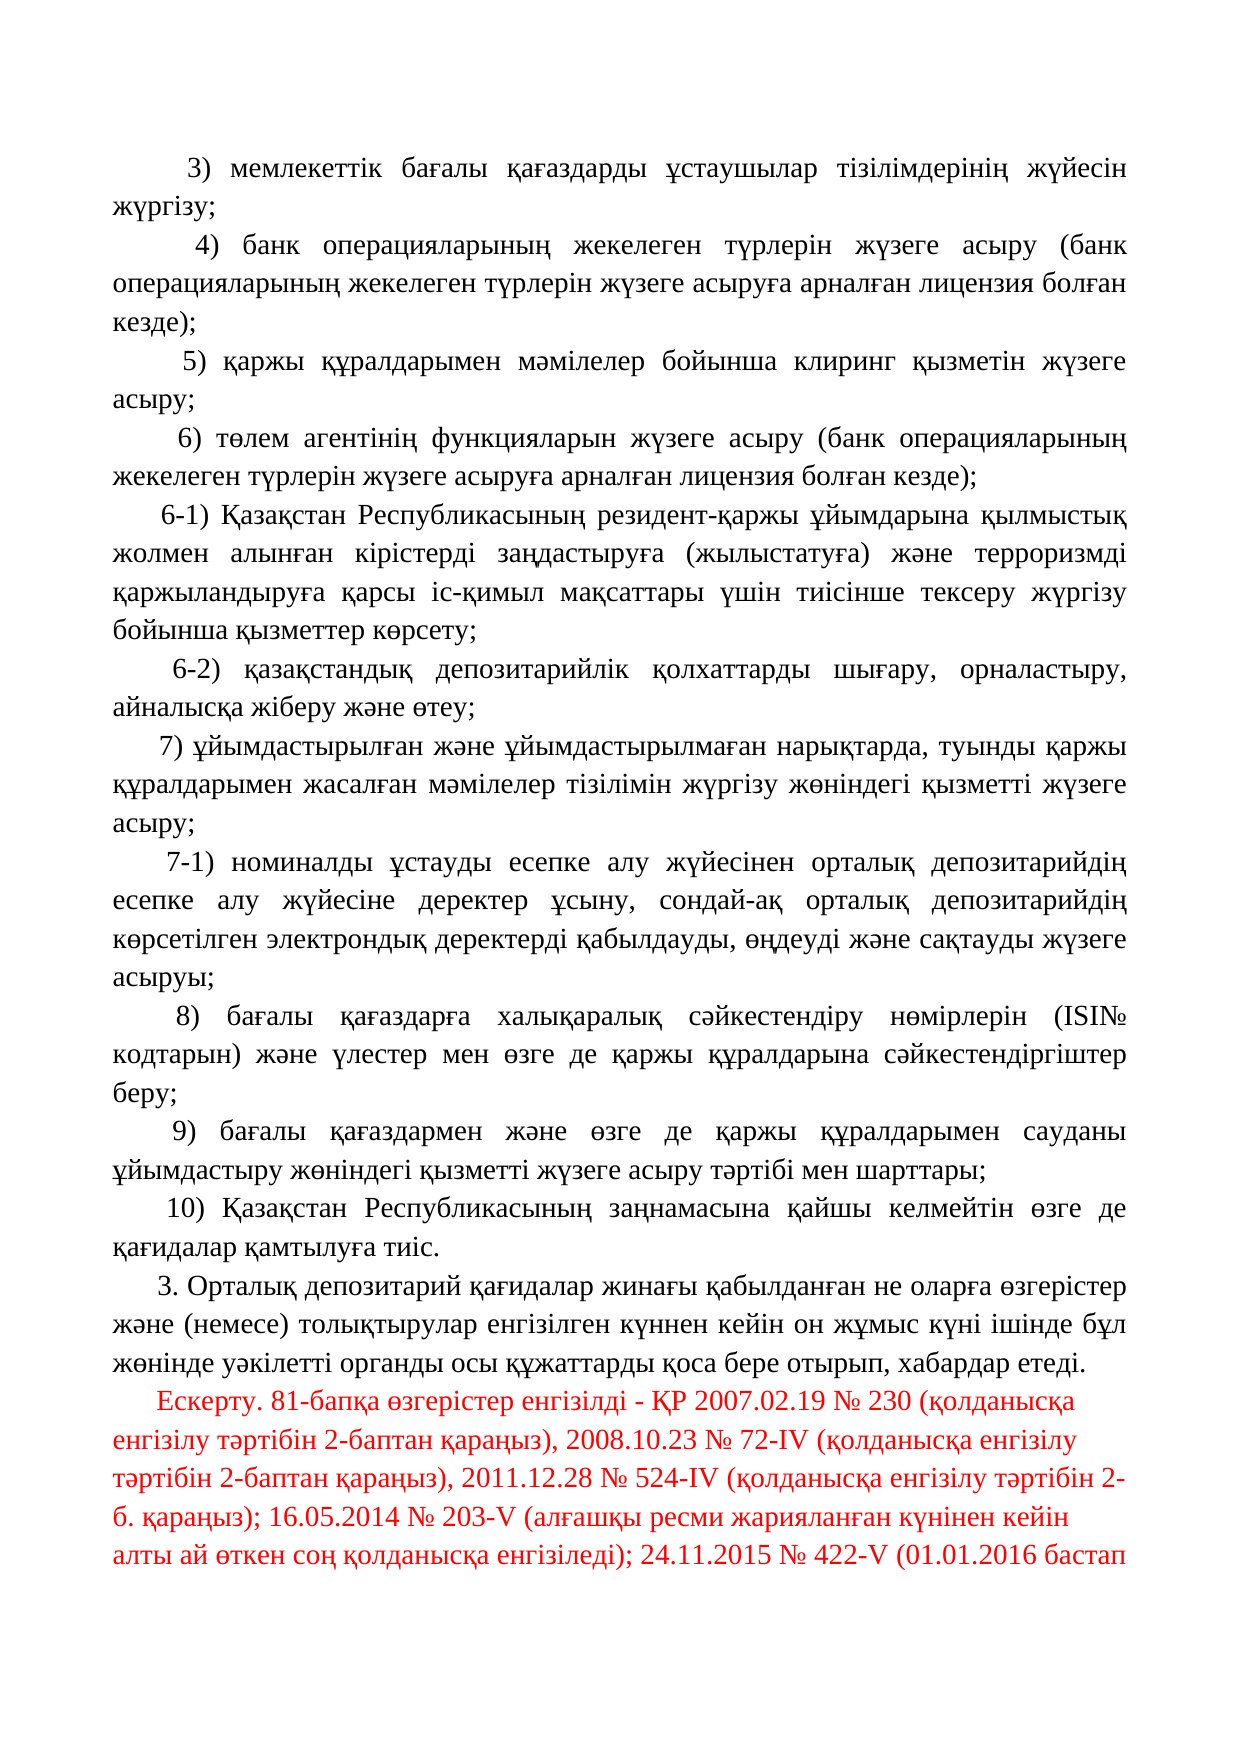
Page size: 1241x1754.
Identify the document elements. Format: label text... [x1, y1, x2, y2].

text 3) мемлекеттік бағалы қағаздарды ұстаушылар тiзiлiмдерiнiң жүйесiн жүргізу; [112, 150, 1128, 222]
text 5) қаржы құралдарымен мәмілелер бойынша клиринг қызметін жүзеге асыру; [112, 343, 1128, 415]
text 10) Қазақстан Республикасының заңнамасына қайшы келмейтiн өзге де қағидалар қамтылуға тиiс. [112, 1191, 1128, 1263]
text 7) ұйымдастырылған және ұйымдастырылмаған нарықтарда, туынды қаржы құралдарымен жасалған мәмілелер тізілімін жүргізу жөніндегі қызметті жүзеге асыру; [112, 728, 1128, 839]
text 7-1) номиналды ұстауды есепке алу жүйесінен орталық депозитарийдің есепке алу жүйесіне деректер ұсыну, сондай-ақ орталық депозитарийдің көрсетілген электрондық деректерді қабылдауды, өңдеуді және сақтауды жүзеге асыруы; [112, 844, 1128, 993]
text 8) бағалы қағаздарға халықаралық сәйкестендіру нөмірлерін (ISI№ кодтарын) және үлестер мен өзге де қаржы құралдарына сәйкестендіргіштер беру; [112, 998, 1128, 1108]
text 6) төлем агентінің функцияларын жүзеге асыру (банк операцияларының жекелеген түрлерін жүзеге асыруға арналған лицензия болған кезде); [112, 420, 1128, 492]
text 4) банк операцияларының жекелеген түрлерін жүзеге асыру (банк операцияларының жекелеген түрлерін жүзеге асыруға арналған лицензия болған кезде); [112, 227, 1128, 338]
text 6-1) Қазақстан Республикасының резидент-қаржы ұйымдарына қылмыстық жолмен алынған кірістерді заңдастыруға (жылыстатуға) және терроризмді қаржыландыруға қарсы іс-қимыл мақсаттары үшін тиісінше тексеру жүргізу бойынша қызметтер көрсету; [112, 497, 1128, 646]
text 9) бағалы қағаздармен және өзге де қаржы құралдарымен сауданы ұйымдастыру жөніндегі қызметті жүзеге асыру тәртібі мен шарттары; [112, 1113, 1128, 1186]
text 6-2) қазақстандық депозитарийлік қолхаттарды шығару, орналастыру, айналысқа жіберу және өтеу; [112, 651, 1128, 723]
